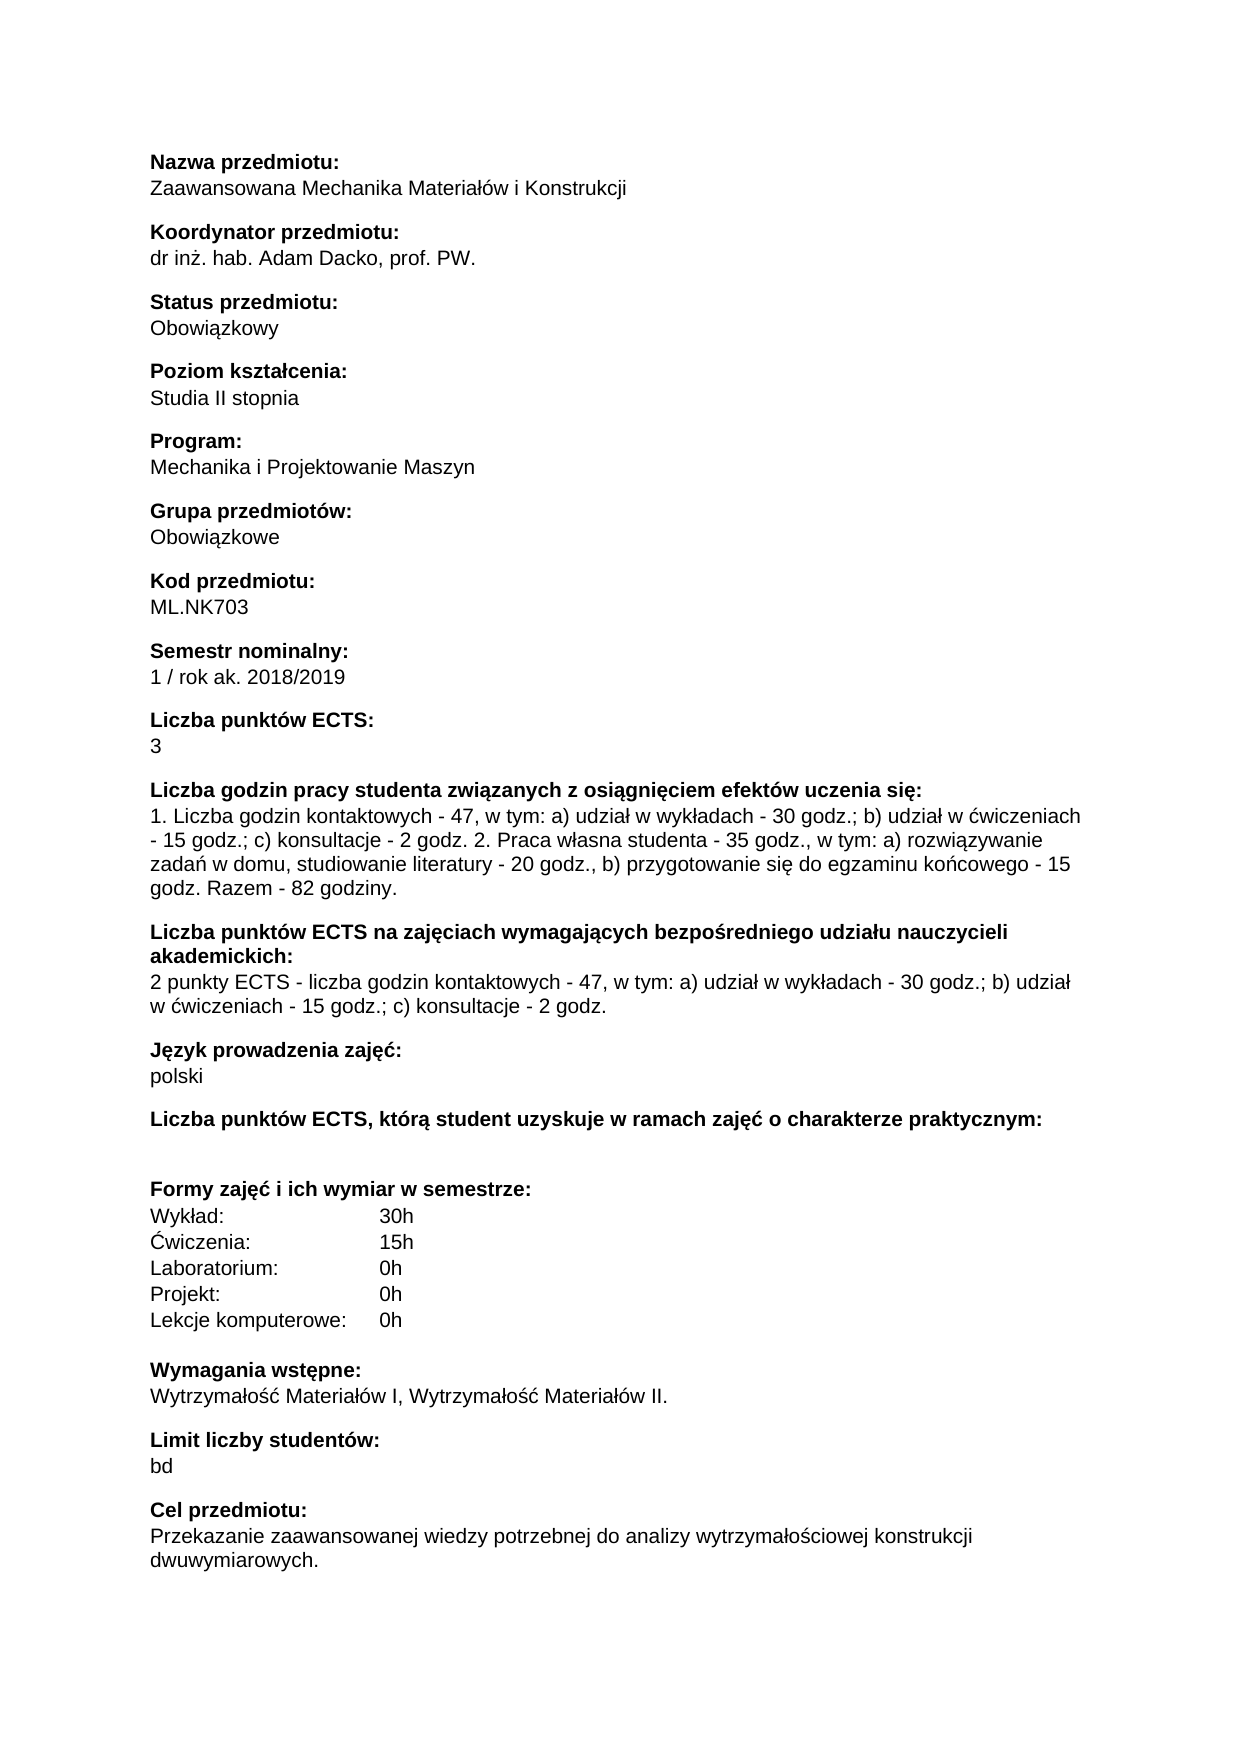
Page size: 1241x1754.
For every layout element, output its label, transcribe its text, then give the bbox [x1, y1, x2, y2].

text Język prowadzenia zajęć: [150, 1037, 1090, 1061]
text Program: [150, 429, 1090, 453]
table_cell Laboratorium: [140, 1256, 367, 1280]
text Limit liczby studentów: [150, 1428, 1090, 1452]
table_cell 15h [369, 1228, 597, 1254]
text 1 / rok ak. 2018/2019 [150, 664, 1090, 688]
text Cel przedmiotu: [150, 1497, 1090, 1521]
text Status przedmiotu: [150, 289, 1090, 313]
text 2 punkty ECTS - liczba godzin kontaktowych - 47, w tym: a) udział w wykładach - 30 godz.; b) udział w ćwiczeniach - 15 godz.; c) konsultacje - 2 godz. [150, 970, 1090, 1018]
table_cell Projekt: [140, 1282, 367, 1306]
text 3 [150, 734, 1090, 758]
text Liczba punktów ECTS na zajęciach wymagających bezpośredniego udziału nauczycieli akademickich: [150, 920, 1090, 968]
text Liczba godzin pracy studenta związanych z osiągnięciem efektów uczenia się: [150, 778, 1090, 802]
text Mechanika i Projektowanie Maszyn [150, 455, 1090, 479]
text Poziom kształcenia: [150, 359, 1090, 383]
text bd [150, 1454, 1090, 1478]
text Zaawansowana Mechanika Materiałów i Konstrukcji [150, 176, 1090, 200]
text Wytrzymałość Materiałów I, Wytrzymałość Materiałów II. [150, 1384, 1090, 1408]
text polski [150, 1063, 1090, 1087]
text ML.NK703 [150, 595, 1090, 619]
text 1. Liczba godzin kontaktowych - 47, w tym: a) udział w wykładach - 30 godz.; b) udział w ćwiczeniach - 15 godz.; c) konsultacje - 2 godz. 2. Praca własna studenta - 35 godz., w tym: a) rozwiązywanie zadań w domu, studiowanie literatury - 20 godz., b) przygotowanie się do egzaminu końcowego - 15 godz. Razem - 82 godziny. [150, 804, 1090, 900]
table_cell 0h [369, 1280, 597, 1306]
table_header 30h [369, 1204, 597, 1228]
table_cell Lekcje komputerowe: [140, 1308, 367, 1332]
text Obowiązkowe [150, 525, 1090, 549]
table_cell Ćwiczenia: [140, 1230, 367, 1254]
table_cell 0h [369, 1254, 597, 1280]
text Formy zajęć i ich wymiar w semestrze: [150, 1177, 1090, 1201]
text Wymagania wstępne: [150, 1358, 1090, 1382]
text dr inż. hab. Adam Dacko, prof. PW. [150, 246, 1090, 270]
text Semestr nominalny: [150, 638, 1090, 662]
table_header Wykład: [140, 1204, 367, 1228]
text Obowiązkowy [150, 316, 1090, 339]
table_cell 0h [369, 1306, 597, 1332]
text Liczba punktów ECTS, którą student uzyskuje w ramach zajęć o charakterze praktycznym: [150, 1107, 1090, 1131]
text Studia II stopnia [150, 385, 1090, 409]
text Przekazanie zaawansowanej wiedzy potrzebnej do analizy wytrzymałościowej konstrukcji dwuwymiarowych. [150, 1523, 1090, 1571]
text Kod przedmiotu: [150, 569, 1090, 593]
text Liczba punktów ECTS: [150, 708, 1090, 732]
text Grupa przedmiotów: [150, 499, 1090, 523]
text Nazwa przedmiotu: [150, 150, 1090, 174]
text Koordynator przedmiotu: [150, 220, 1090, 244]
